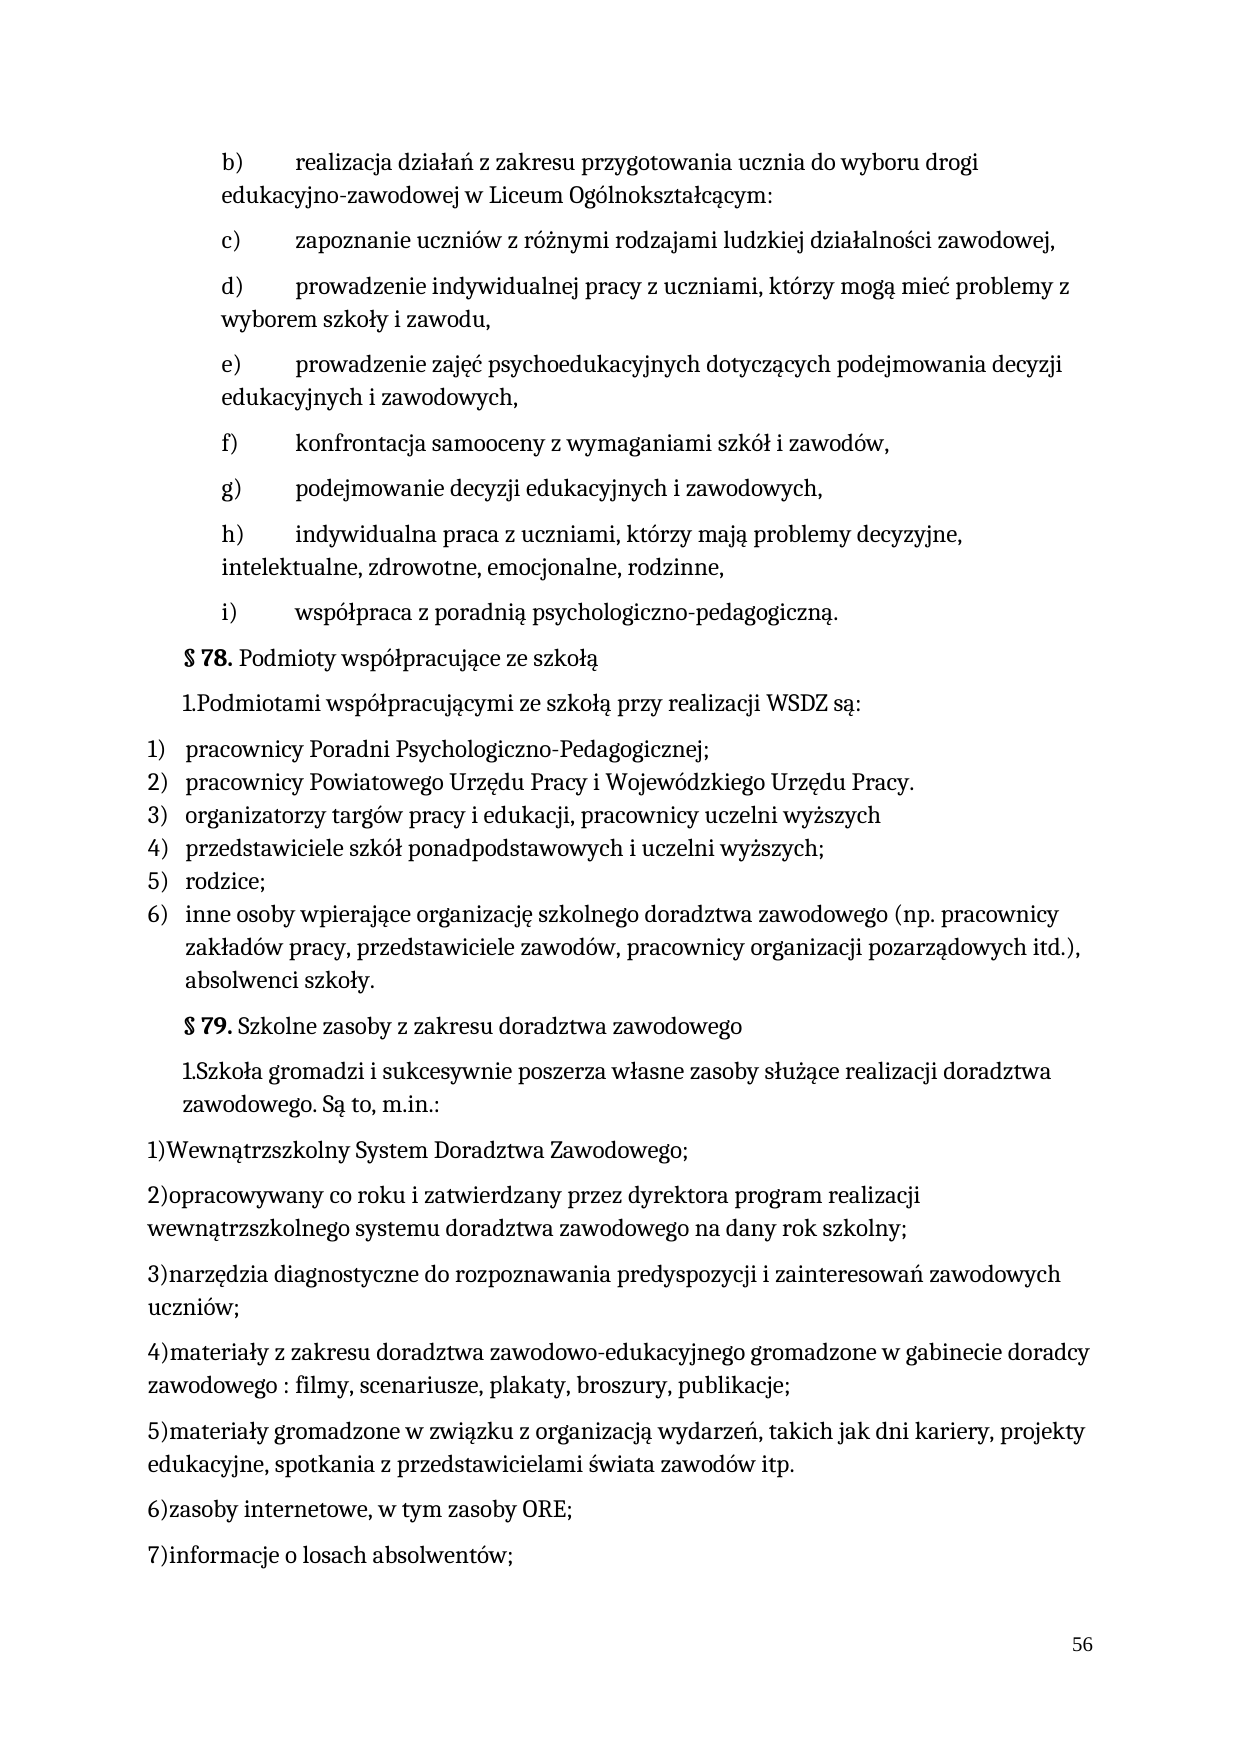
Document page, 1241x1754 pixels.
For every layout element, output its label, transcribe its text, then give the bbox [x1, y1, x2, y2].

text 2)opracowywany co roku i zatwierdzany przez dyrektora program realizacji wewnątrzszkolnego systemu doradztwa zawodowego na dany rok szkolny; [148, 1181, 1093, 1243]
text 6)zasoby internetowe, w tym zasoby ORE; [148, 1495, 1093, 1524]
text h) indywidualna praca z uczniami, którzy mają problemy decyzyjne, intelektualne, zdrowotne, emocjonalne, rodzinne, [221, 520, 1093, 582]
list przedstawiciele szkół ponadpodstawowych i uczelni wyższych; [148, 834, 1093, 863]
text 5)materiały gromadzone w związku z organizacją wydarzeń, takich jak dni kariery, projekty edukacyjne, spotkania z przedstawicielami świata zawodów itp. [148, 1417, 1093, 1478]
text i) współpraca z poradnią psychologiczno-pedagogiczną. [221, 598, 1093, 627]
text d) prowadzenie indywidualnej pracy z uczniami, którzy mogą mieć problemy z wyborem szkoły i zawodu, [221, 272, 1093, 333]
text 4)materiały z zakresu doradztwa zawodowo-edukacyjnego gromadzone w gabinecie doradcy zawodowego : filmy, scenariusze, plakaty, broszury, publikacje; [148, 1338, 1093, 1400]
text c) zapoznanie uczniów z różnymi rodzajami ludzkiej działalności zawodowej, [221, 226, 1093, 255]
text § 78. Podmioty współpracujące ze szkołą [182, 644, 1093, 673]
text b) realizacja działań z zakresu przygotowania ucznia do wyboru drogi edukacyjno-zawodowej w Liceum Ogólnokształcącym: [221, 148, 1093, 209]
text e) prowadzenie zajęć psychoedukacyjnych dotyczących podejmowania decyzji edukacyjnych i zawodowych, [221, 350, 1093, 412]
list organizatorzy targów pracy i edukacji, pracownicy uczelni wyższych [148, 801, 1093, 830]
list rodzice; [148, 867, 1093, 896]
text 1.Podmiotami współpracującymi ze szkołą przy realizacji WSDZ są: [182, 689, 1093, 718]
list pracownicy Poradni Psychologiczno-Pedagogicznej; [148, 735, 1093, 764]
text 1.Szkoła gromadzi i sukcesywnie poszerza własne zasoby służące realizacji doradztwa zawodowego. Są to, m.in.: [182, 1057, 1093, 1119]
text 1)Wewnątrzszkolny System Doradztwa Zawodowego; [148, 1136, 1093, 1164]
list inne osoby wpierające organizację szkolnego doradztwa zawodowego (np. pracownicy zakładów pracy, przedstawiciele zawodów, pracownicy organizacji pozarządowych itd.), absolwenci szkoły. [148, 900, 1093, 995]
text 7)informacje o losach absolwentów; [148, 1541, 1093, 1569]
text f) konfrontacja samooceny z wymaganiami szkół i zawodów, [221, 429, 1093, 457]
list pracownicy Powiatowego Urzędu Pracy i Wojewódzkiego Urzędu Pracy. [148, 768, 1093, 797]
text § 79. Szkolne zasoby z zakresu doradztwa zawodowego [182, 1012, 1093, 1040]
text 3)narzędzia diagnostyczne do rozpoznawania predyspozycji i zainteresowań zawodowych uczniów; [148, 1260, 1093, 1321]
text g) podejmowanie decyzji edukacyjnych i zawodowych, [221, 474, 1093, 503]
